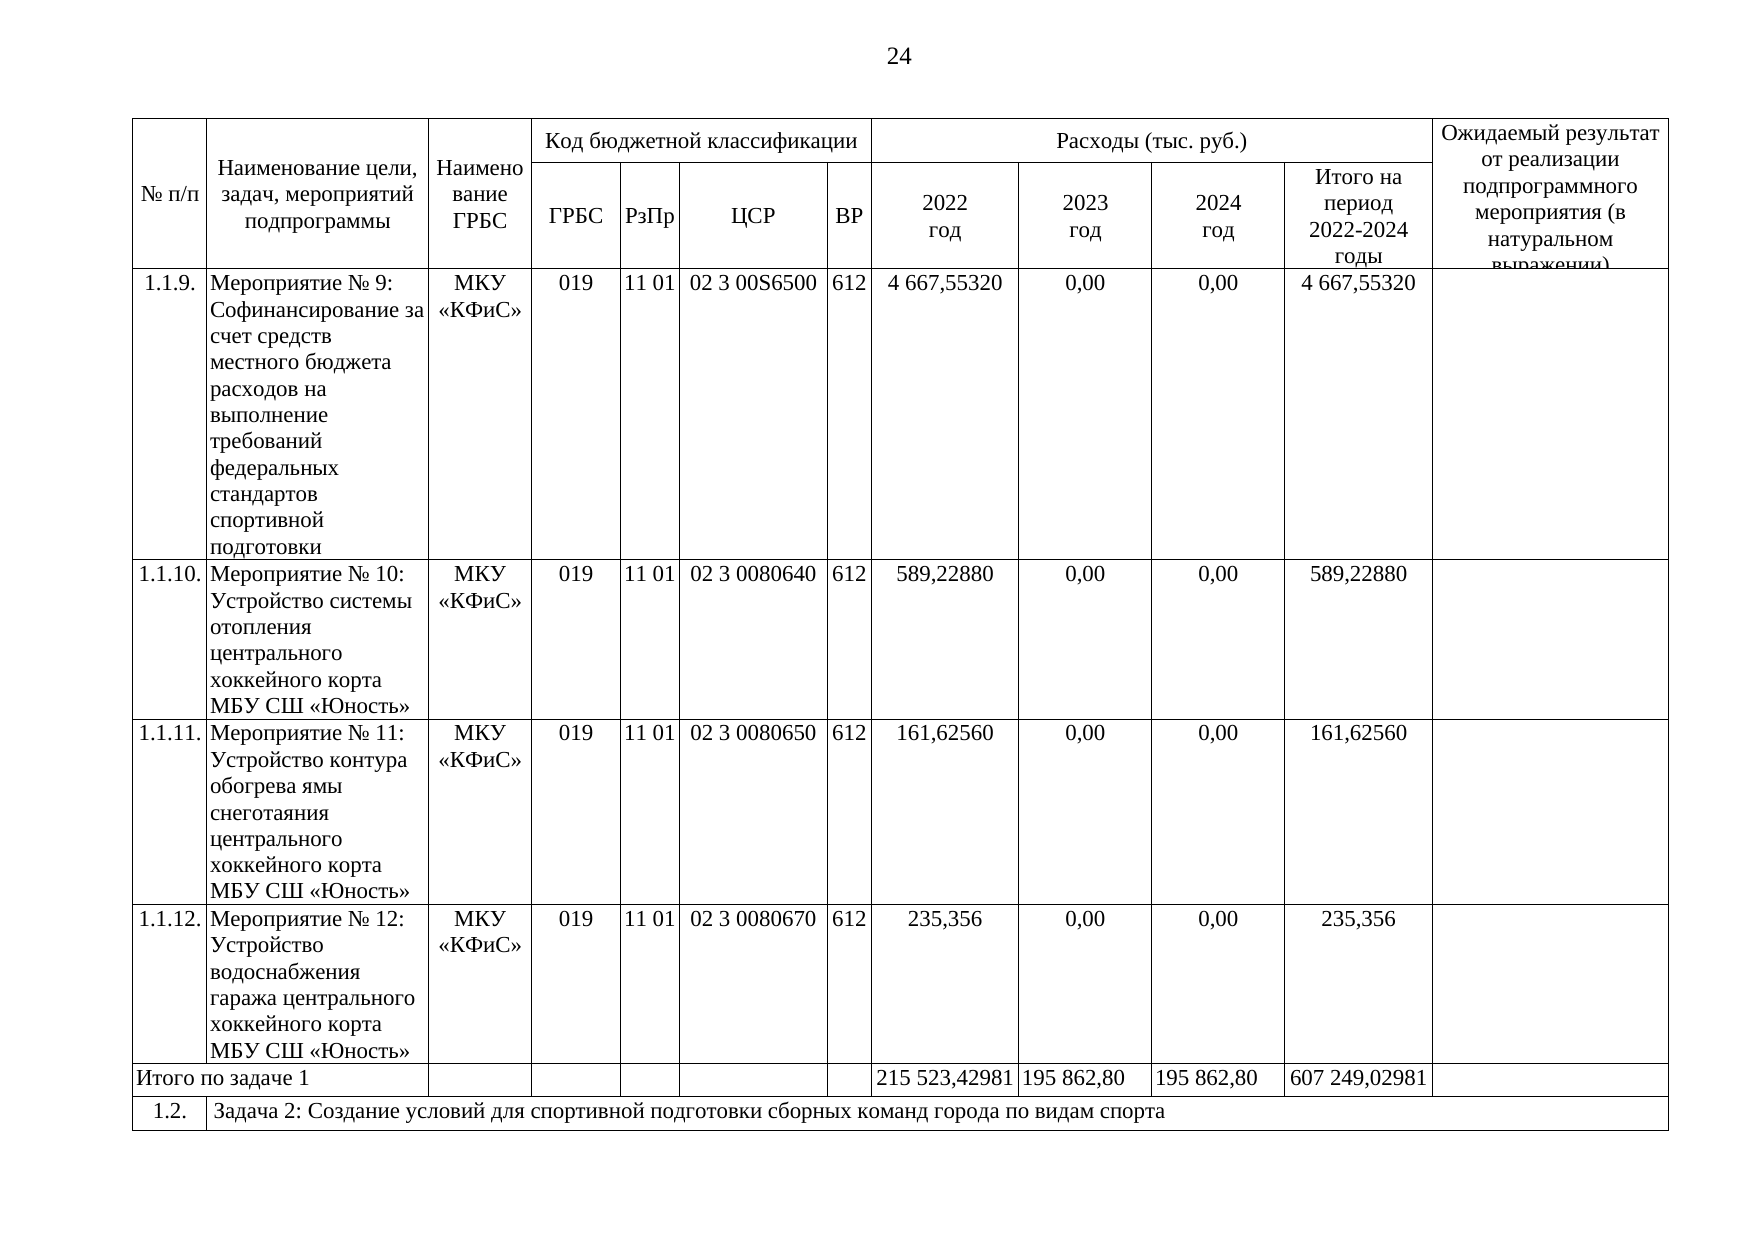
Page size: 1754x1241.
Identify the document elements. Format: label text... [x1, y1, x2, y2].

table_cell ГРБС [532, 163, 620, 268]
table_cell 195 862,80 [1019, 1064, 1151, 1096]
table_cell ВР [828, 163, 871, 268]
table_header Наименование ГРБС [429, 119, 531, 268]
table_header Наименование цели, задач, мероприятий подпрограммы [207, 119, 428, 268]
table_cell 2022 год [872, 163, 1018, 268]
table_cell 4 667,55320 [872, 269, 1018, 559]
table_cell 195 862,80 [1152, 1064, 1284, 1096]
table_cell 02 3 00S6500 [680, 269, 827, 559]
table_cell 1.1.9. [133, 269, 206, 559]
table_cell [621, 1064, 679, 1096]
table_cell 161,62560 [872, 720, 1018, 904]
table_cell Задача 2: Создание условий для спортивной подготовки сборных команд города по видам спорта [207, 1097, 1668, 1129]
table_cell 1.1.12. [133, 905, 206, 1063]
table_cell [532, 1064, 620, 1096]
table_cell 0,00 [1152, 560, 1284, 718]
table_cell 607 249,02981 [1285, 1064, 1432, 1096]
table_cell МКУ «КФиС» [429, 720, 531, 904]
table_cell [429, 1064, 531, 1096]
table_cell [1433, 905, 1668, 1063]
table_header № п/п [133, 119, 206, 268]
table_cell 02 3 0080640 [680, 560, 827, 718]
table_cell 019 [532, 560, 620, 718]
table_cell 019 [532, 720, 620, 904]
table_cell 0,00 [1152, 905, 1284, 1063]
table_cell 11 01 [621, 269, 679, 559]
table_cell 2023 год [1019, 163, 1151, 268]
table_cell 0,00 [1152, 720, 1284, 904]
table_cell 4 667,55320 [1285, 269, 1432, 559]
table_cell 019 [532, 905, 620, 1063]
table_header Ожидаемый результат от реализации подпрограммного мероприятия (в натуральном выражении) [1433, 119, 1668, 268]
table_cell 161,62560 [1285, 720, 1432, 904]
table_cell 1.1.11. [133, 720, 206, 904]
table_cell 1.2. [133, 1097, 206, 1129]
table_cell 1.1.10. [133, 560, 206, 718]
table_cell 0,00 [1019, 269, 1151, 559]
table_cell [828, 1064, 871, 1096]
table_cell [1433, 560, 1668, 718]
table_cell 02 3 0080670 [680, 905, 827, 1063]
table_cell Мероприятие № 12: Устройство водоснабжения гаража центрального хоккейного корта МБУ СШ «Юность» [207, 905, 428, 1063]
table_cell [1433, 720, 1668, 904]
table_cell МКУ «КФиС» [429, 560, 531, 718]
table_cell 612 [828, 905, 871, 1063]
table_cell 11 01 [621, 560, 679, 718]
table_cell 2024 год [1152, 163, 1284, 268]
table_cell [680, 1064, 827, 1096]
table_cell 589,22880 [1285, 560, 1432, 718]
table_cell 11 01 [621, 905, 679, 1063]
table_cell Итого по задаче 1 [133, 1064, 428, 1096]
table_cell 019 [532, 269, 620, 559]
table_cell 612 [828, 560, 871, 718]
table_cell 0,00 [1019, 720, 1151, 904]
table_cell Мероприятие № 11: Устройство контура обогрева ямы снеготаяния центрального хоккейного корта МБУ СШ «Юность» [207, 720, 428, 904]
table_cell 589,22880 [872, 560, 1018, 718]
table_cell 235,356 [872, 905, 1018, 1063]
table_cell 11 01 [621, 720, 679, 904]
table_cell Итого на период 2022-2024 годы [1285, 163, 1432, 268]
table_cell 0,00 [1019, 560, 1151, 718]
table_cell РзПр [621, 163, 679, 268]
table_cell 02 3 0080650 [680, 720, 827, 904]
table_header Код бюджетной классификации [532, 119, 871, 162]
table_cell 0,00 [1152, 269, 1284, 559]
table_cell Мероприятие № 10: Устройство системы отопления центрального хоккейного корта МБУ СШ «Юность» [207, 560, 428, 718]
table_cell 612 [828, 720, 871, 904]
table_header Расходы (тыс. руб.) [872, 119, 1432, 162]
table_cell 0,00 [1019, 905, 1151, 1063]
table_cell [1433, 1064, 1668, 1096]
table_cell ЦСР [680, 163, 827, 268]
table_cell 235,356 [1285, 905, 1432, 1063]
table_cell МКУ «КФиС» [429, 269, 531, 559]
table_cell 612 [828, 269, 871, 559]
table_cell Мероприятие № 9: Софинансирование за счет средств местного бюджета расходов на выполнение требований федеральных стандартов спортивной подготовки [207, 269, 428, 559]
table_cell 215 523,42981 [872, 1064, 1018, 1096]
table_cell МКУ «КФиС» [429, 905, 531, 1063]
